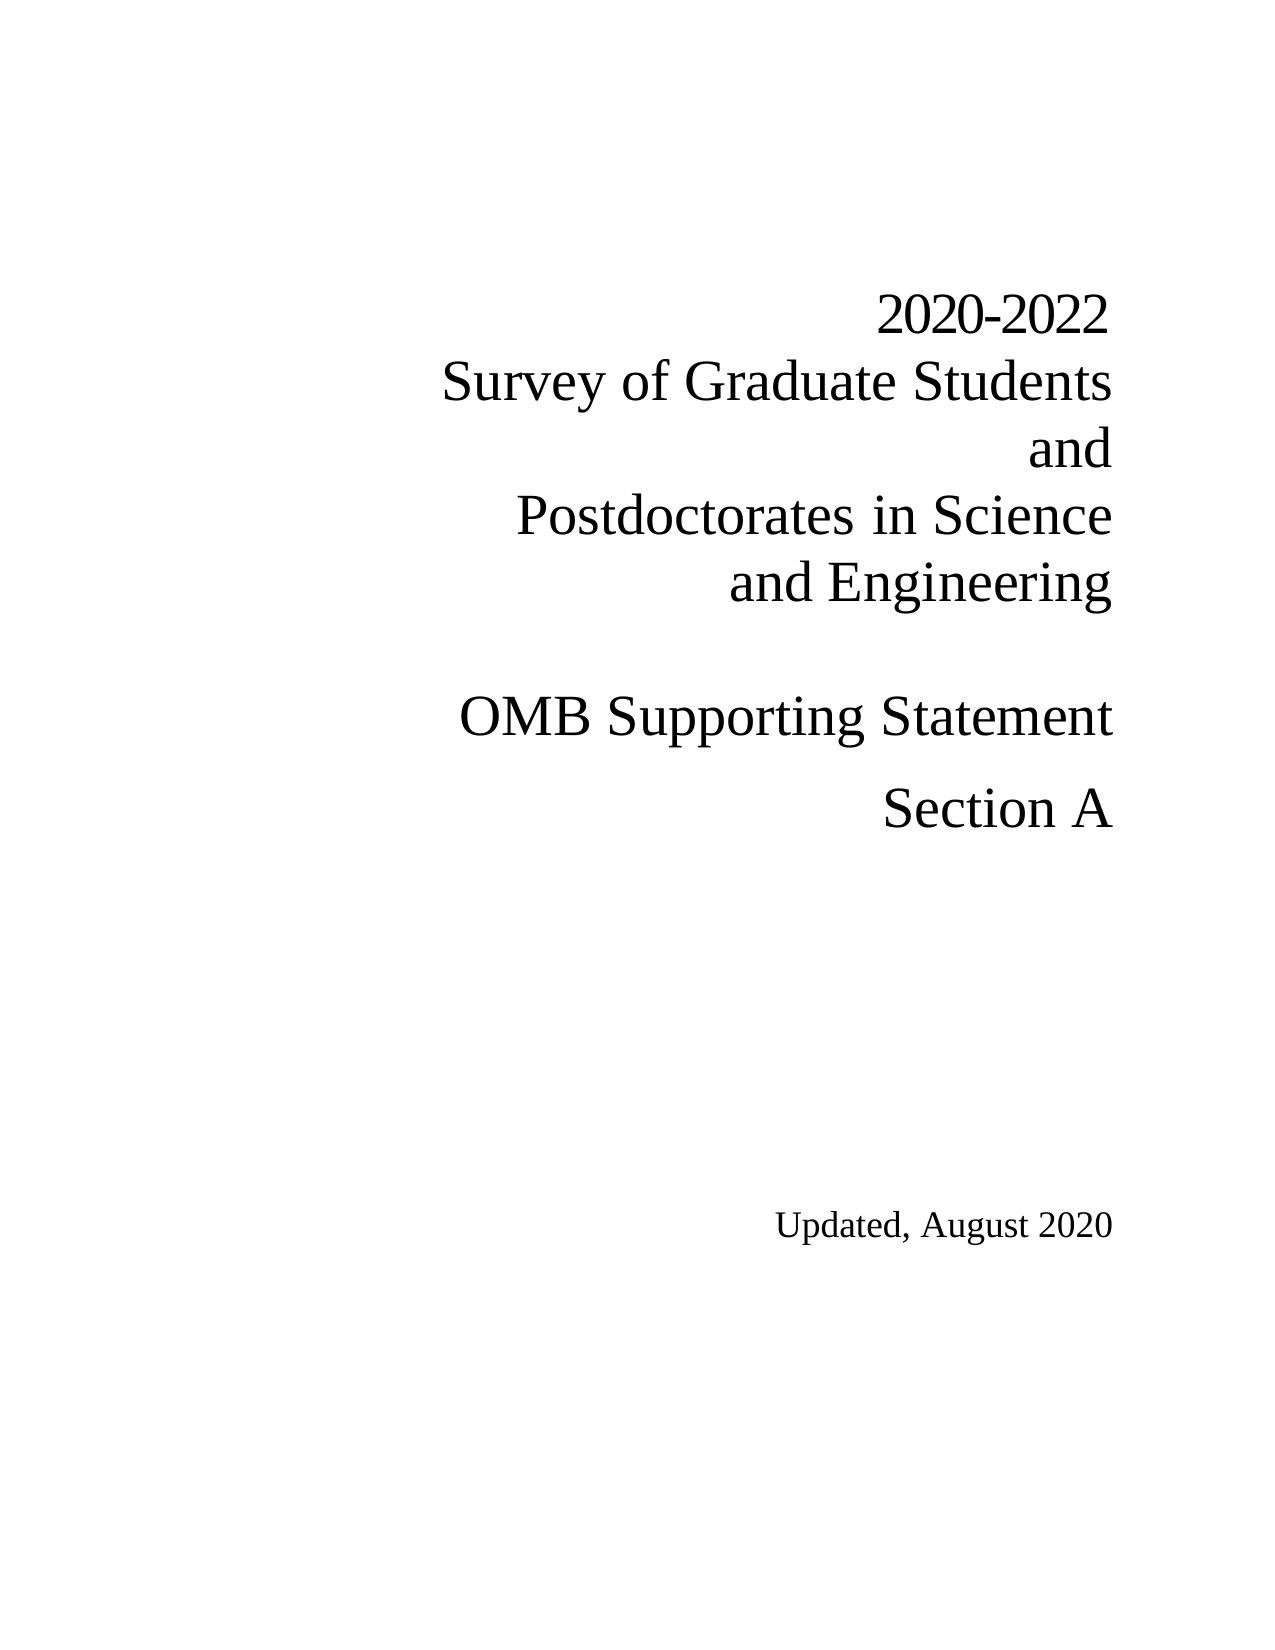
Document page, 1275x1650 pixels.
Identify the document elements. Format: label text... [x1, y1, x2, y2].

text Updated, August 2020 [150, 1202, 1113, 1246]
text and Postdoctorates in Science and Engineering [460, 413, 1113, 614]
text OMB Supporting Statement [150, 681, 1113, 748]
text 2020-2022 [150, 278, 1113, 346]
text Section A [150, 773, 1113, 840]
text Survey of Graduate Students [150, 346, 1113, 413]
